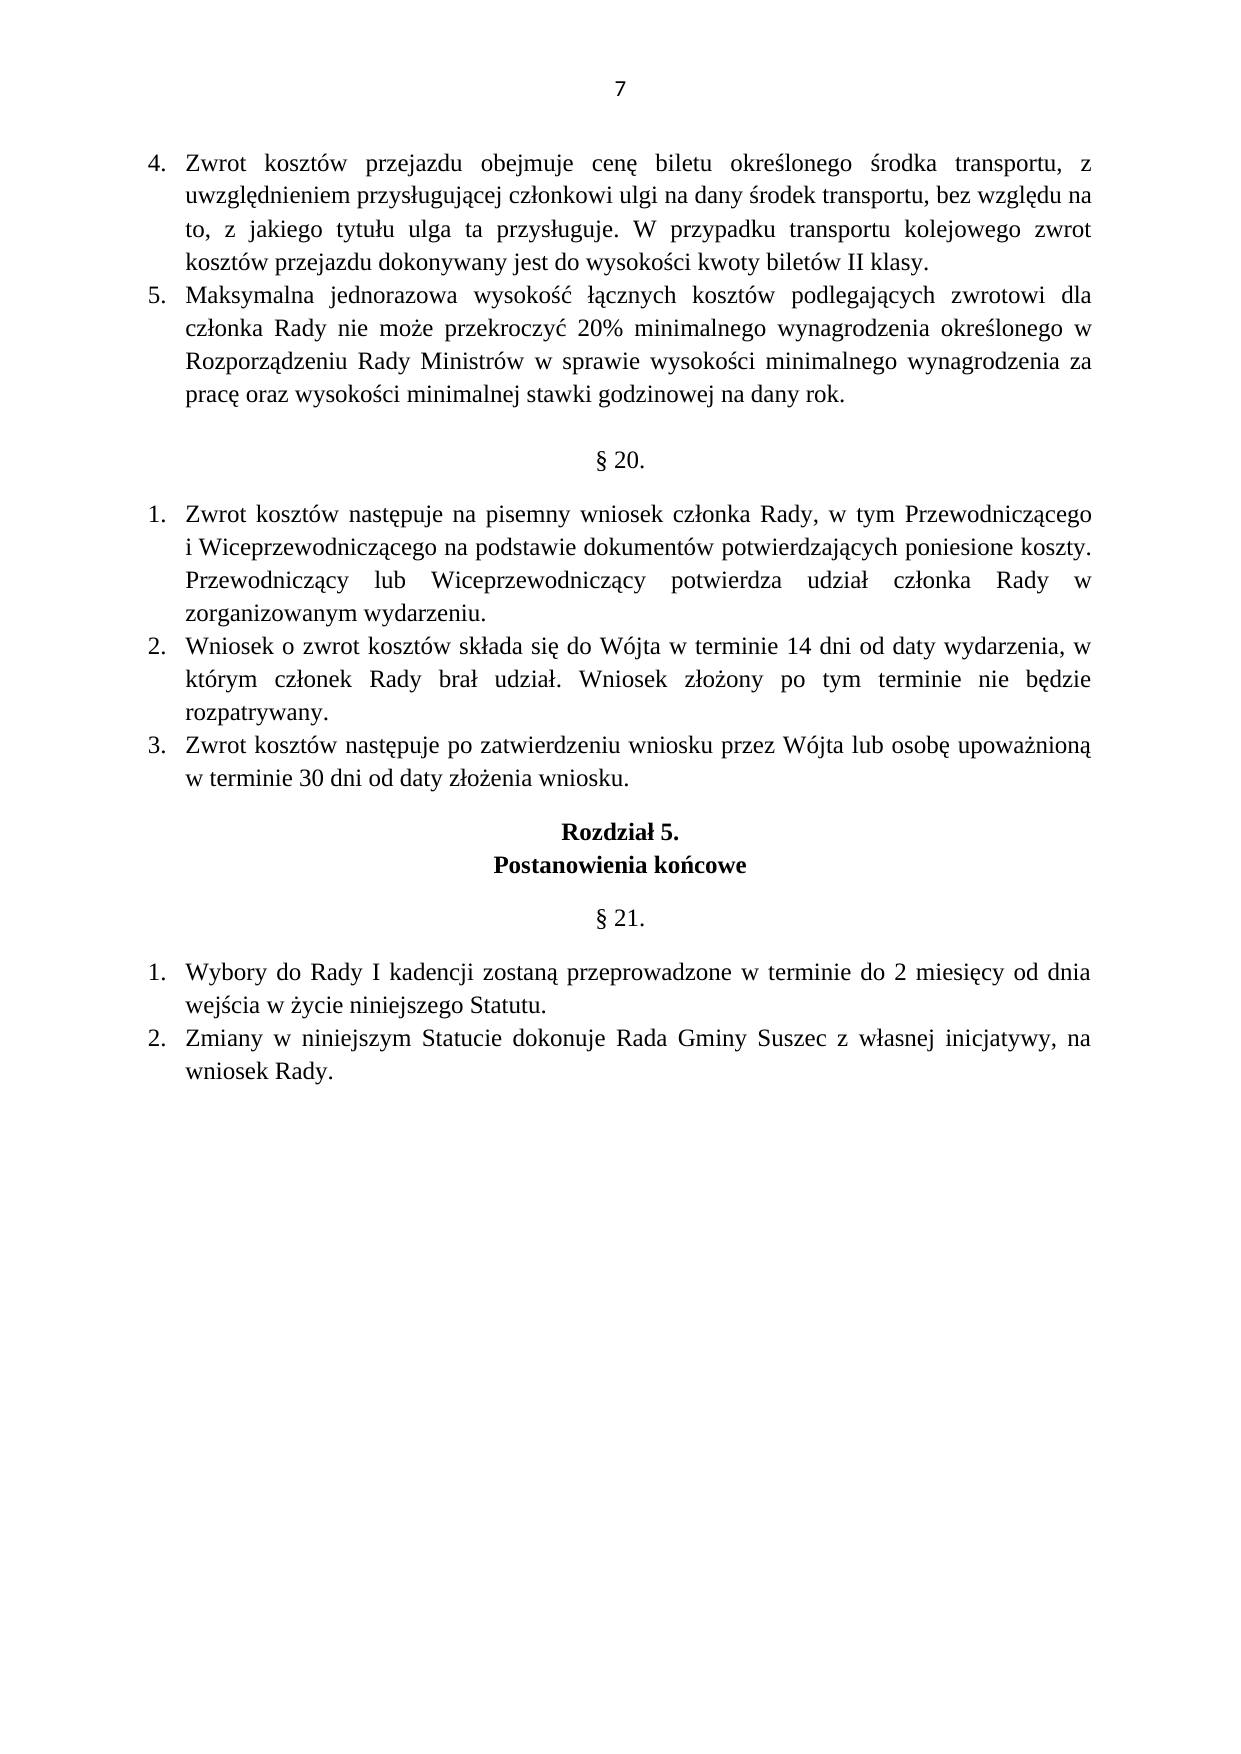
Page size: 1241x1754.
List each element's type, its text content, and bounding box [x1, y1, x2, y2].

text § 21. [148, 903, 1093, 932]
text Rozdział 5. [148, 817, 1093, 845]
list Maksymalna jednorazowa wysokość łącznych kosztów podlegających zwrotowi dla członka Rady nie może przekroczyć 20% minimalnego wynagrodzenia określonego w Rozporządzeniu Rady Ministrów w sprawie wysokości minimalnego wynagrodzenia za pracę oraz wysokości minimalnej stawki godzinowej na dany rok. [148, 280, 1093, 407]
text § 20. [148, 445, 1093, 473]
list Zwrot kosztów następuje na pisemny wniosek członka Rady, w tym Przewodniczącego i Wiceprzewodniczącego na podstawie dokumentów potwierdzających poniesione koszty. Przewodniczący lub Wiceprzewodniczący potwierdza udział członka Rady w zorganizowanym wydarzeniu. [148, 499, 1093, 626]
list Wybory do Rady I kadencji zostaną przeprowadzone w terminie do 2 miesięcy od dnia wejścia w życie niniejszego Statutu. [148, 957, 1093, 1019]
text Postanowienia końcowe [148, 850, 1093, 878]
list Zwrot kosztów następuje po zatwierdzeniu wniosku przez Wójta lub osobę upoważnioną w terminie 30 dni od daty złożenia wniosku. [148, 730, 1093, 792]
list Zmiany w niniejszym Statucie dokonuje Rada Gminy Suszec z własnej inicjatywy, na wniosek Rady. [148, 1023, 1093, 1085]
list Wniosek o zwrot kosztów składa się do Wójta w terminie 14 dni od daty wydarzenia, w którym członek Rady brał udział. Wniosek złożony po tym terminie nie będzie rozpatrywany. [148, 631, 1093, 726]
list Zwrot kosztów przejazdu obejmuje cenę biletu określonego środka transportu, z uwzględnieniem przysługującej członkowi ulgi na dany środek transportu, bez względu na to, z jakiego tytułu ulga ta przysługuje. W przypadku transportu kolejowego zwrot kosztów przejazdu dokonywany jest do wysokości kwoty biletów II klasy. [148, 148, 1093, 275]
